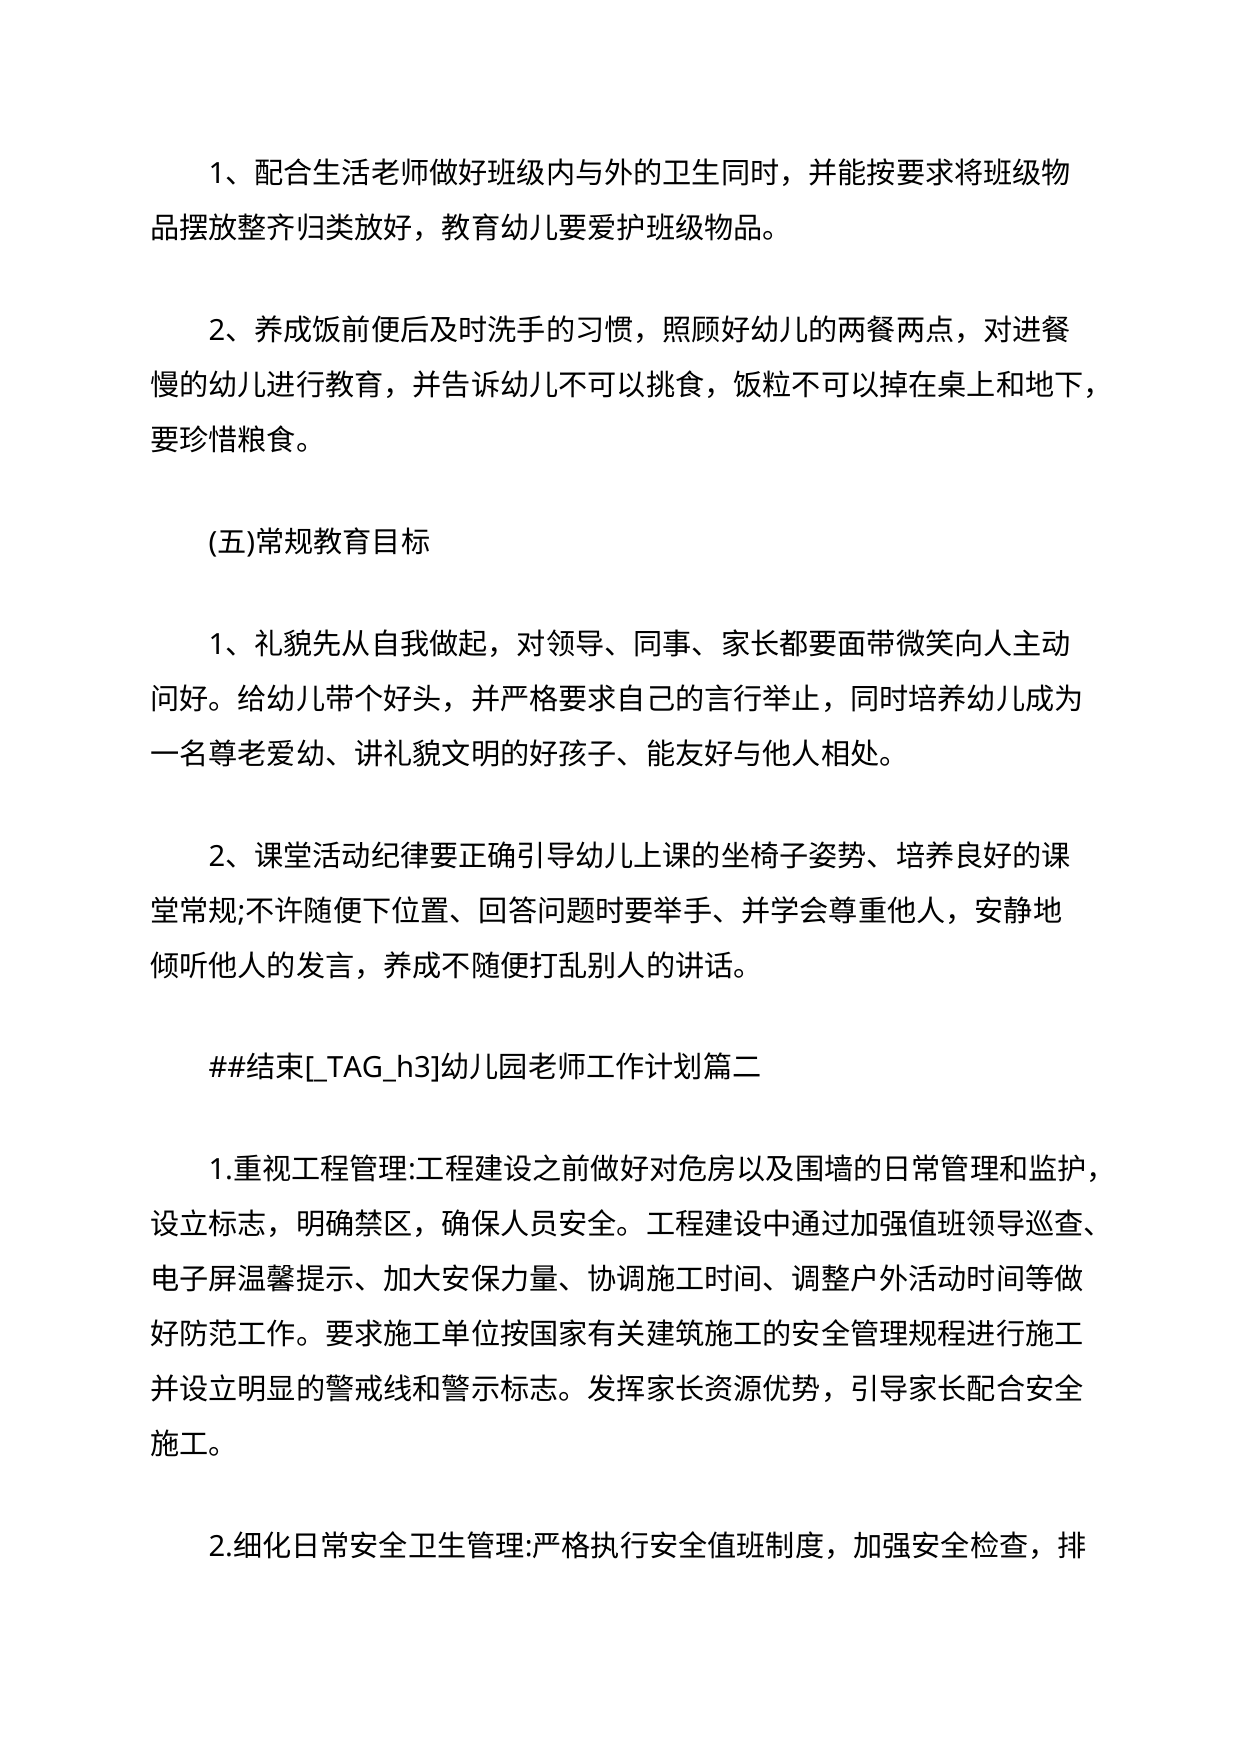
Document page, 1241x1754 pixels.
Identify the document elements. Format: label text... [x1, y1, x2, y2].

text ##结束[_TAG_h3]幼儿园老师工作计划篇二 [150, 1044, 1090, 1086]
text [150, 1522, 1090, 1564]
text (五)常规教育目标 [150, 518, 1090, 561]
text 1、礼貌先从自我做起，对领导、同事、家长都要面带微笑向人主动问好。给幼儿带个好头，并严格要求自己的言行举止，同时培养幼儿成为一名尊老爱幼、讲礼貌文明的好孩子、能友好与他人相处。 [150, 620, 1090, 773]
text 2、课堂活动纪律要正确引导幼儿上课的坐椅子姿势、培养良好的课堂常规;不许随便下位置、回答问题时要举手、并学会尊重他人，安静地倾听他人的发言，养成不随便打乱别人的讲话。 [150, 832, 1090, 984]
text 2、养成饭前便后及时洗手的习惯，照顾好幼儿的两餐两点，对进餐慢的幼儿进行教育，并告诉幼儿不可以挑食，饭粒不可以掉在桌上和地下，要珍惜粮食。 [150, 307, 1090, 459]
text 1.重视工程管理:工程建设之前做好对危房以及围墙的日常管理和监护，设立标志，明确禁区，确保人员安全。工程建设中通过加强值班领导巡查、电子屏温馨提示、加大安保力量、协调施工时间、调整户外活动时间等做好防范工作。要求施工单位按国家有关建筑施工的安全管理规程进行施工并设立明显的警戒线和警示标志。发挥家长资源优势，引导家长配合安全施工。 [150, 1146, 1090, 1463]
text 1、配合生活老师做好班级内与外的卫生同时，并能按要求将班级物品摆放整齐归类放好，教育幼儿要爱护班级物品。 [150, 150, 1090, 247]
